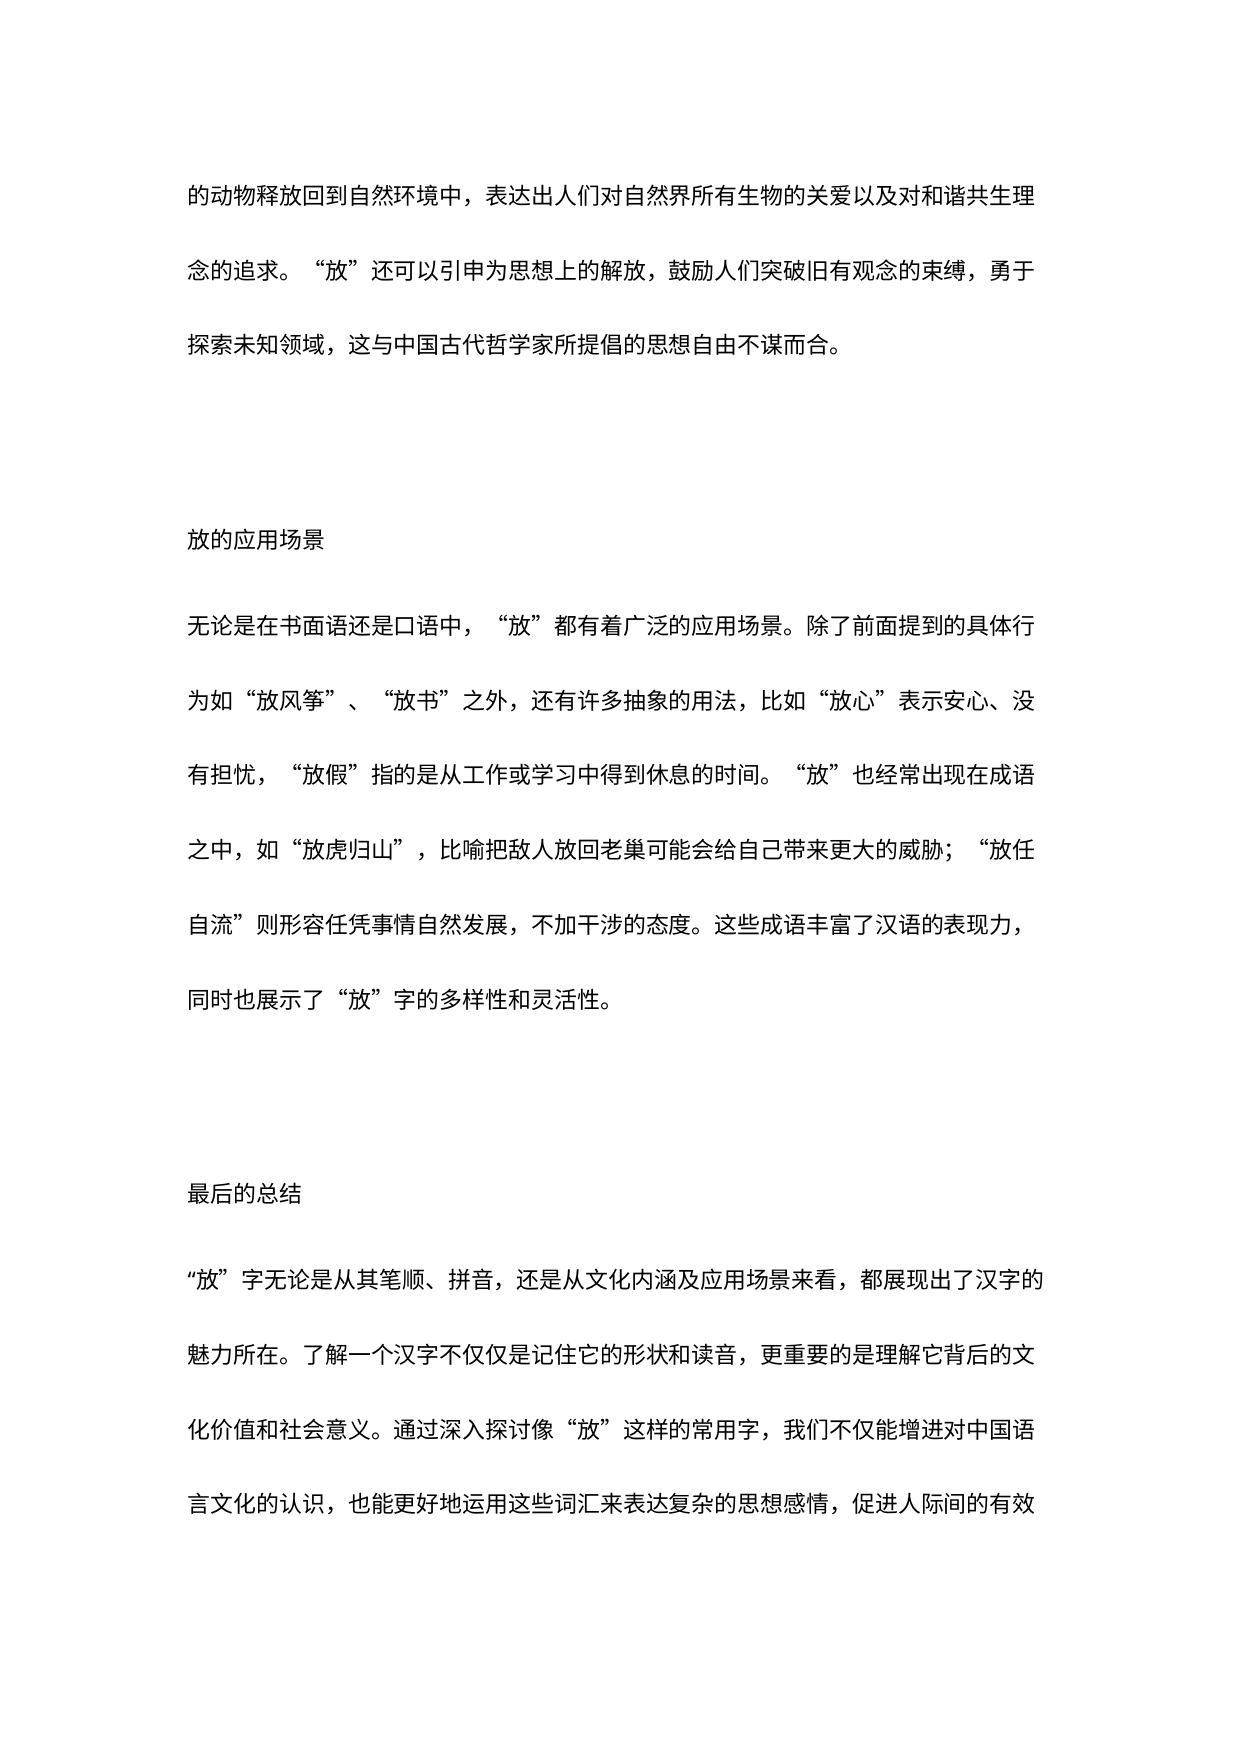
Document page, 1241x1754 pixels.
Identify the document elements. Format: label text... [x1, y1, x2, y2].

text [187, 162, 1053, 376]
text 最后的总结 [187, 1160, 1053, 1225]
text 放的应用场景 [187, 506, 1053, 571]
text 无论是在书面语还是口语中，“放”都有着广泛的应用场景。除了前面提到的具体行为如“放风筝”、“放书”之外，还有许多抽象的用法，比如“放心”表示安心、没有担忧，“放假”指的是从工作或学习中得到休息的时间。“放”也经常出现在成语之中，如“放虎归山”，比喻把敌人放回老巢可能会给自己带来更大的威胁；“放任自流”则形容任凭事情自然发展，不加干涉的态度。这些成语丰富了汉语的表现力，同时也展示了“放”字的多样性和灵活性。 [187, 592, 1053, 1031]
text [187, 1246, 1053, 1536]
